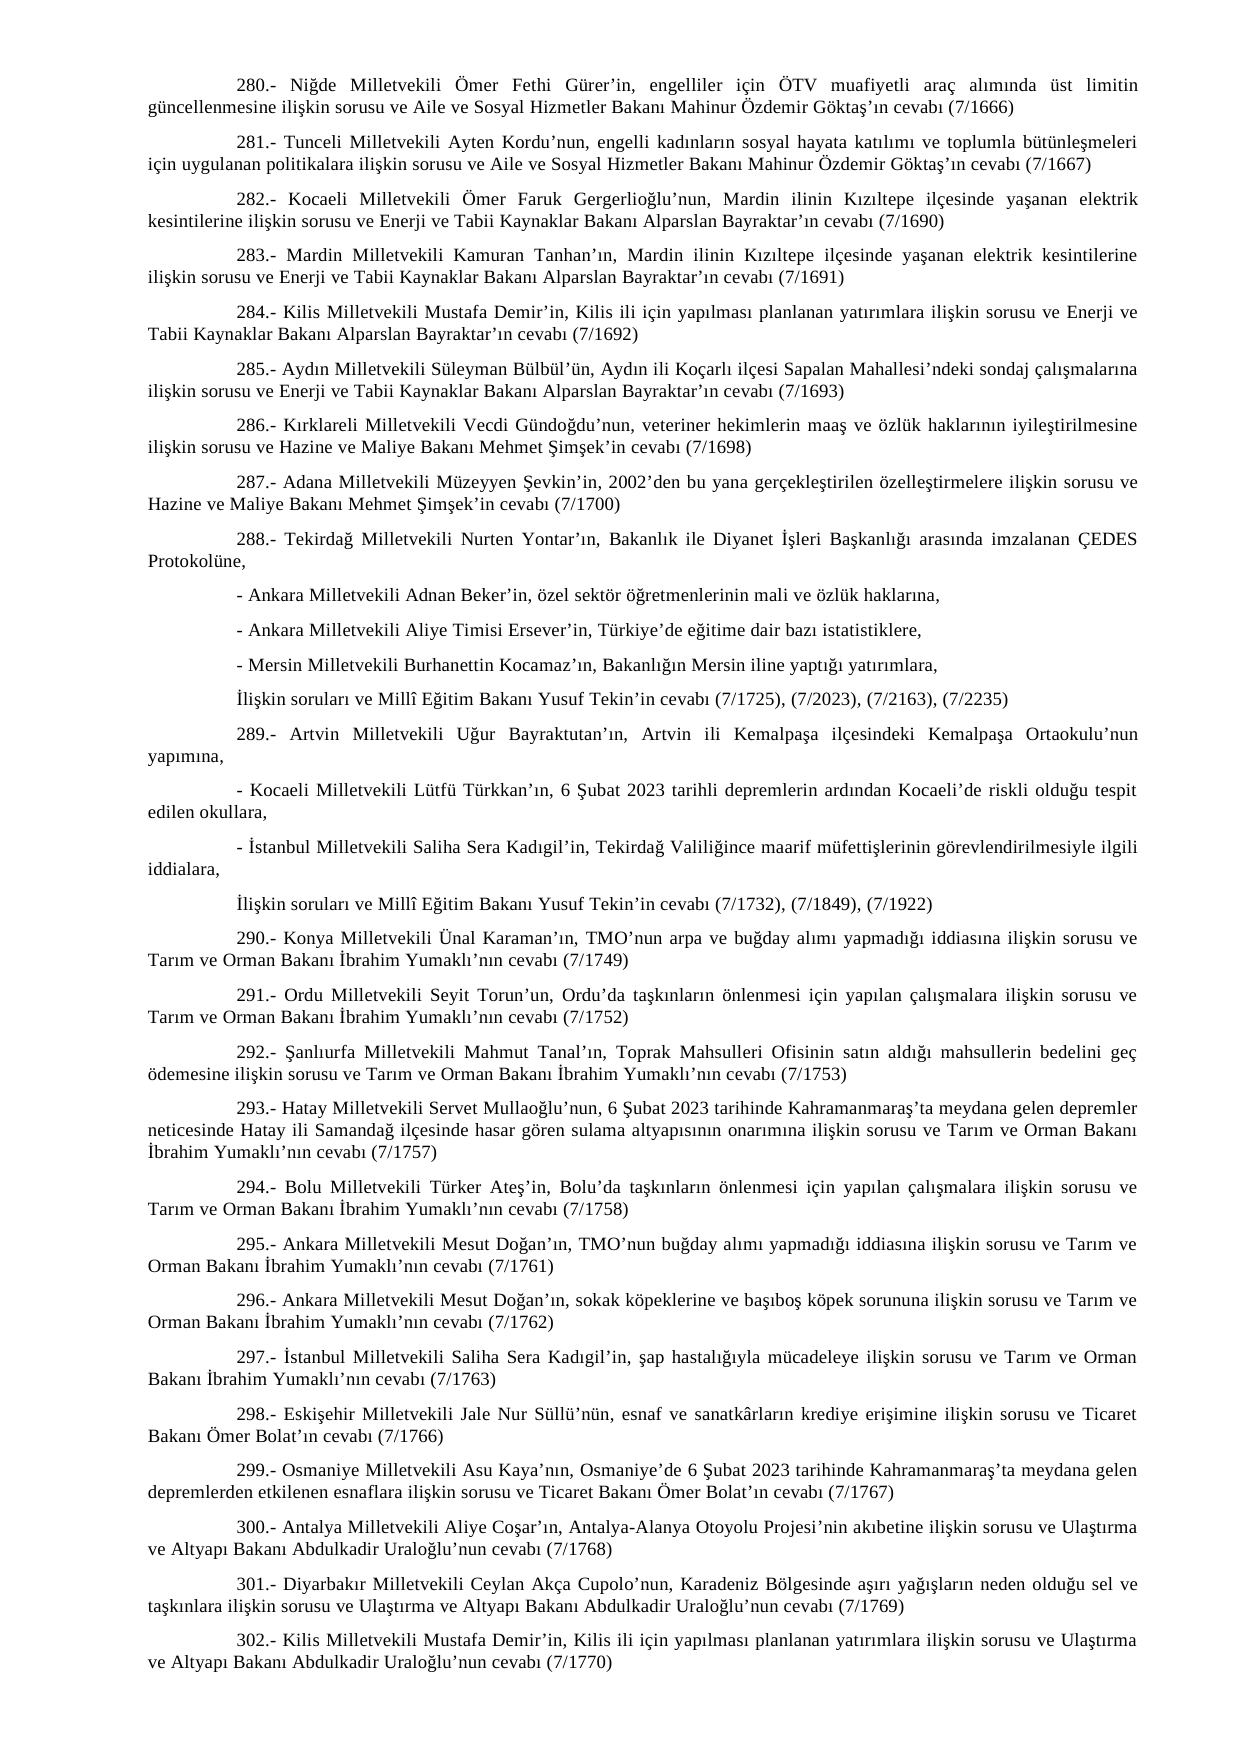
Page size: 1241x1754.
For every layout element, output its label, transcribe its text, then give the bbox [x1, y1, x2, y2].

text 301.- Diyarbakır Milletvekili Ceylan Akça Cupolo’nun, Karadeniz Bölgesinde aşırı yağışların neden olduğu sel ve taşkınlara ilişkin sorusu ve Ulaştırma ve Altyapı Bakanı Abdulkadir Uraloğlu’nun cevabı (7/1769) [148, 1572, 1140, 1616]
text 297.- İstanbul Milletvekili Saliha Sera Kadıgil’in, şap hastalığıyla mücadeleye ilişkin sorusu ve Tarım ve Orman Bakanı İbrahim Yumaklı’nın cevabı (7/1763) [148, 1346, 1140, 1390]
text 296.- Ankara Milletvekili Mesut Doğan’ın, sokak köpeklerine ve başıboş köpek sorununa ilişkin sorusu ve Tarım ve Orman Bakanı İbrahim Yumaklı’nın cevabı (7/1762) [148, 1289, 1140, 1333]
text 292.- Şanlıurfa Milletvekili Mahmut Tanal’ın, Toprak Mahsulleri Ofisinin satın aldığı mahsullerin bedelini geç ödemesine ilişkin sorusu ve Tarım ve Orman Bakanı İbrahim Yumaklı’nın cevabı (7/1753) [148, 1040, 1140, 1084]
text İlişkin soruları ve Millî Eğitim Bakanı Yusuf Tekin’in cevabı (7/1725), (7/2023), (7/2163), (7/2235) [148, 688, 1140, 710]
text 285.- Aydın Milletvekili Süleyman Bülbül’ün, Aydın ili Koçarlı ilçesi Sapalan Mahallesi’ndeki sondaj çalışmalarına ilişkin sorusu ve Enerji ve Tabii Kaynaklar Bakanı Alparslan Bayraktar’ın cevabı (7/1693) [148, 357, 1140, 401]
text 295.- Ankara Milletvekili Mesut Doğan’ın, TMO’nun buğday alımı yapmadığı iddiasına ilişkin sorusu ve Tarım ve Orman Bakanı İbrahim Yumaklı’nın cevabı (7/1761) [148, 1232, 1140, 1276]
text - İstanbul Milletvekili Saliha Sera Kadıgil’in, Tekirdağ Valiliğince maarif müfettişlerinin görevlendirilmesiyle ilgili iddialara, [148, 836, 1140, 880]
text - Ankara Milletvekili Adnan Beker’in, özel sektör öğretmenlerinin mali ve özlük haklarına, [148, 584, 1140, 606]
text 287.- Adana Milletvekili Müzeyyen Şevkin’in, 2002’den bu yana gerçekleştirilen özelleştirmelere ilişkin sorusu ve Hazine ve Maliye Bakanı Mehmet Şimşek’in cevabı (7/1700) [148, 471, 1140, 515]
text 294.- Bolu Milletvekili Türker Ateş’in, Bolu’da taşkınların önlenmesi için yapılan çalışmalara ilişkin sorusu ve Tarım ve Orman Bakanı İbrahim Yumaklı’nın cevabı (7/1758) [148, 1176, 1140, 1220]
text 300.- Antalya Milletvekili Aliye Coşar’ın, Antalya-Alanya Otoyolu Projesi’nin akıbetine ilişkin sorusu ve Ulaştırma ve Altyapı Bakanı Abdulkadir Uraloğlu’nun cevabı (7/1768) [148, 1516, 1140, 1560]
text 288.- Tekirdağ Milletvekili Nurten Yontar’ın, Bakanlık ile Diyanet İşleri Başkanlığı arasında imzalanan ÇEDES Protokolüne, [148, 527, 1140, 571]
text 298.- Eskişehir Milletvekili Jale Nur Süllü’nün, esnaf ve sanatkârların krediye erişimine ilişkin sorusu ve Ticaret Bakanı Ömer Bolat’ın cevabı (7/1766) [148, 1402, 1140, 1446]
text - Kocaeli Milletvekili Lütfü Türkkan’ın, 6 Şubat 2023 tarihli depremlerin ardından Kocaeli’de riskli olduğu tespit edilen okullara, [148, 779, 1140, 823]
text İlişkin soruları ve Millî Eğitim Bakanı Yusuf Tekin’in cevabı (7/1732), (7/1849), (7/1922) [148, 892, 1140, 914]
text 293.- Hatay Milletvekili Servet Mullaoğlu’nun, 6 Şubat 2023 tarihinde Kahramanmaraş’ta meydana gelen depremler neticesinde Hatay ili Samandağ ilçesinde hasar gören sulama altyapısının onarımına ilişkin sorusu ve Tarım ve Orman Bakanı İbrahim Yumaklı’nın cevabı (7/1757) [148, 1097, 1140, 1163]
text 282.- Kocaeli Milletvekili Ömer Faruk Gergerlioğlu’nun, Mardin ilinin Kızıltepe ilçesinde yaşanan elektrik kesintilerine ilişkin sorusu ve Enerji ve Tabii Kaynaklar Bakanı Alparslan Bayraktar’ın cevabı (7/1690) [148, 187, 1140, 231]
text 281.- Tunceli Milletvekili Ayten Kordu’nun, engelli kadınların sosyal hayata katılımı ve toplumla bütünleşmeleri için uygulanan politikalara ilişkin sorusu ve Aile ve Sosyal Hizmetler Bakanı Mahinur Özdemir Göktaş’ın cevabı (7/1667) [148, 131, 1140, 175]
text 291.- Ordu Milletvekili Seyit Torun’un, Ordu’da taşkınların önlenmesi için yapılan çalışmalara ilişkin sorusu ve Tarım ve Orman Bakanı İbrahim Yumaklı’nın cevabı (7/1752) [148, 983, 1140, 1028]
text - Ankara Milletvekili Aliye Timisi Ersever’in, Türkiye’de eğitime dair bazı istatistiklere, [148, 618, 1140, 641]
text 289.- Artvin Milletvekili Uğur Bayraktutan’ın, Artvin ili Kemalpaşa ilçesindeki Kemalpaşa Ortaokulu’nun yapımına, [148, 722, 1140, 766]
text 290.- Konya Milletvekili Ünal Karaman’ın, TMO’nun arpa ve buğday alımı yapmadığı iddiasına ilişkin sorusu ve Tarım ve Orman Bakanı İbrahim Yumaklı’nın cevabı (7/1749) [148, 927, 1140, 971]
text 280.- Niğde Milletvekili Ömer Fethi Gürer’in, engelliler için ÖTV muafiyetli araç alımında üst limitin güncellenmesine ilişkin sorusu ve Aile ve Sosyal Hizmetler Bakanı Mahinur Özdemir Göktaş’ın cevabı (7/1666) [148, 74, 1140, 118]
text 284.- Kilis Milletvekili Mustafa Demir’in, Kilis ili için yapılması planlanan yatırımlara ilişkin sorusu ve Enerji ve Tabii Kaynaklar Bakanı Alparslan Bayraktar’ın cevabı (7/1692) [148, 301, 1140, 345]
text - Mersin Milletvekili Burhanettin Kocamaz’ın, Bakanlığın Mersin iline yaptığı yatırımlara, [148, 653, 1140, 675]
text 286.- Kırklareli Milletvekili Vecdi Gündoğdu’nun, veteriner hekimlerin maaş ve özlük haklarının iyileştirilmesine ilişkin sorusu ve Hazine ve Maliye Bakanı Mehmet Şimşek’in cevabı (7/1698) [148, 414, 1140, 458]
text 283.- Mardin Milletvekili Kamuran Tanhan’ın, Mardin ilinin Kızıltepe ilçesinde yaşanan elektrik kesintilerine ilişkin sorusu ve Enerji ve Tabii Kaynaklar Bakanı Alparslan Bayraktar’ın cevabı (7/1691) [148, 244, 1140, 288]
text 302.- Kilis Milletvekili Mustafa Demir’in, Kilis ili için yapılması planlanan yatırımlara ilişkin sorusu ve Ulaştırma ve Altyapı Bakanı Abdulkadir Uraloğlu’nun cevabı (7/1770) [148, 1629, 1140, 1673]
text 299.- Osmaniye Milletvekili Asu Kaya’nın, Osmaniye’de 6 Şubat 2023 tarihinde Kahramanmaraş’ta meydana gelen depremlerden etkilenen esnaflara ilişkin sorusu ve Ticaret Bakanı Ömer Bolat’ın cevabı (7/1767) [148, 1459, 1140, 1503]
